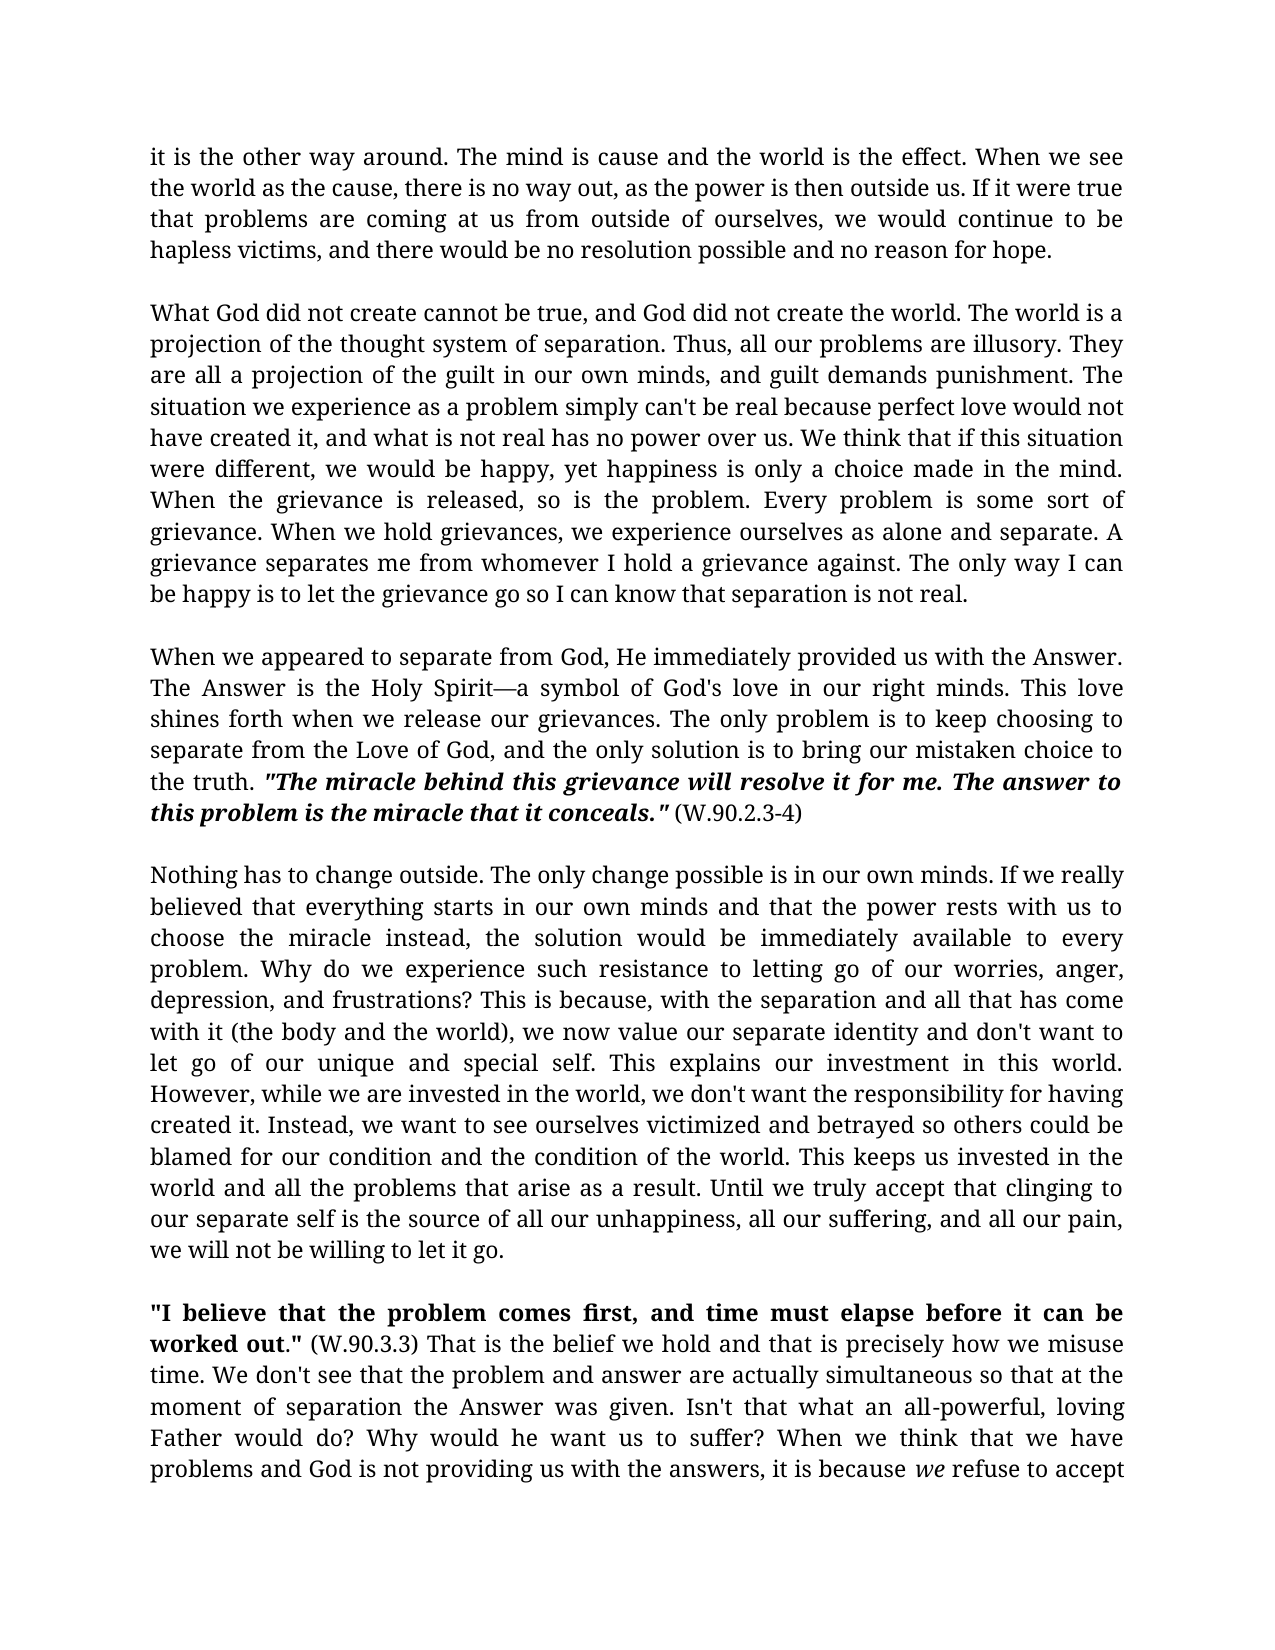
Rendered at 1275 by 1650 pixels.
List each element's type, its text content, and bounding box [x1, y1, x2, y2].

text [150, 1297, 1125, 1484]
text When we appeared to separate from God, He immediately provided us with the Answer. The Answer is the Holy Spirit—a symbol of God's love in our right minds. This love shines forth when we release our grievances. The only problem is to keep choosing to separate from the Love of God, and the only solution is to bring our mistaken choice to the truth. "The miracle behind this grievance will resolve it for me. The answer to this problem is the miracle that it conceals." (W.90.2.3-4) [150, 641, 1125, 828]
text What God did not create cannot be true, and God did not create the world. The world is a projection of the thought system of separation. Thus, all our problems are illusory. They are all a projection of the guilt in our own minds, and guilt demands punishment. The situation we experience as a problem simply can't be real because perfect love would not have created it, and what is not real has no power over us. We think that if this situation were different, we would be happy, yet happiness is only a choice made in the mind. When the grievance is released, so is the problem. Every problem is some sort of grievance. When we hold grievances, we experience ourselves as alone and separate. A grievance separates me from whomever I hold a grievance against. The only way I can be happy is to let the grievance go so I can know that separation is not real. [150, 297, 1125, 609]
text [150, 141, 1125, 266]
text Nothing has to change outside. The only change possible is in our own minds. If we really believed that everything starts in our own minds and that the power rests with us to choose the miracle instead, the solution would be immediately available to every problem. Why do we experience such resistance to letting go of our worries, anger, depression, and frustrations? This is because, with the separation and all that has come with it (the body and the world), we now value our separate identity and don't want to let go of our unique and special self. This explains our investment in this world. However, while we are invested in the world, we don't want the responsibility for having created it. Instead, we want to see ourselves victimized and betrayed so others could be blamed for our condition and the condition of the world. This keeps us invested in the world and all the problems that arise as a result. Until we truly accept that clinging to our separate self is the source of all our unhappiness, all our suffering, and all our pain, we will not be willing to let it go. [150, 859, 1125, 1266]
